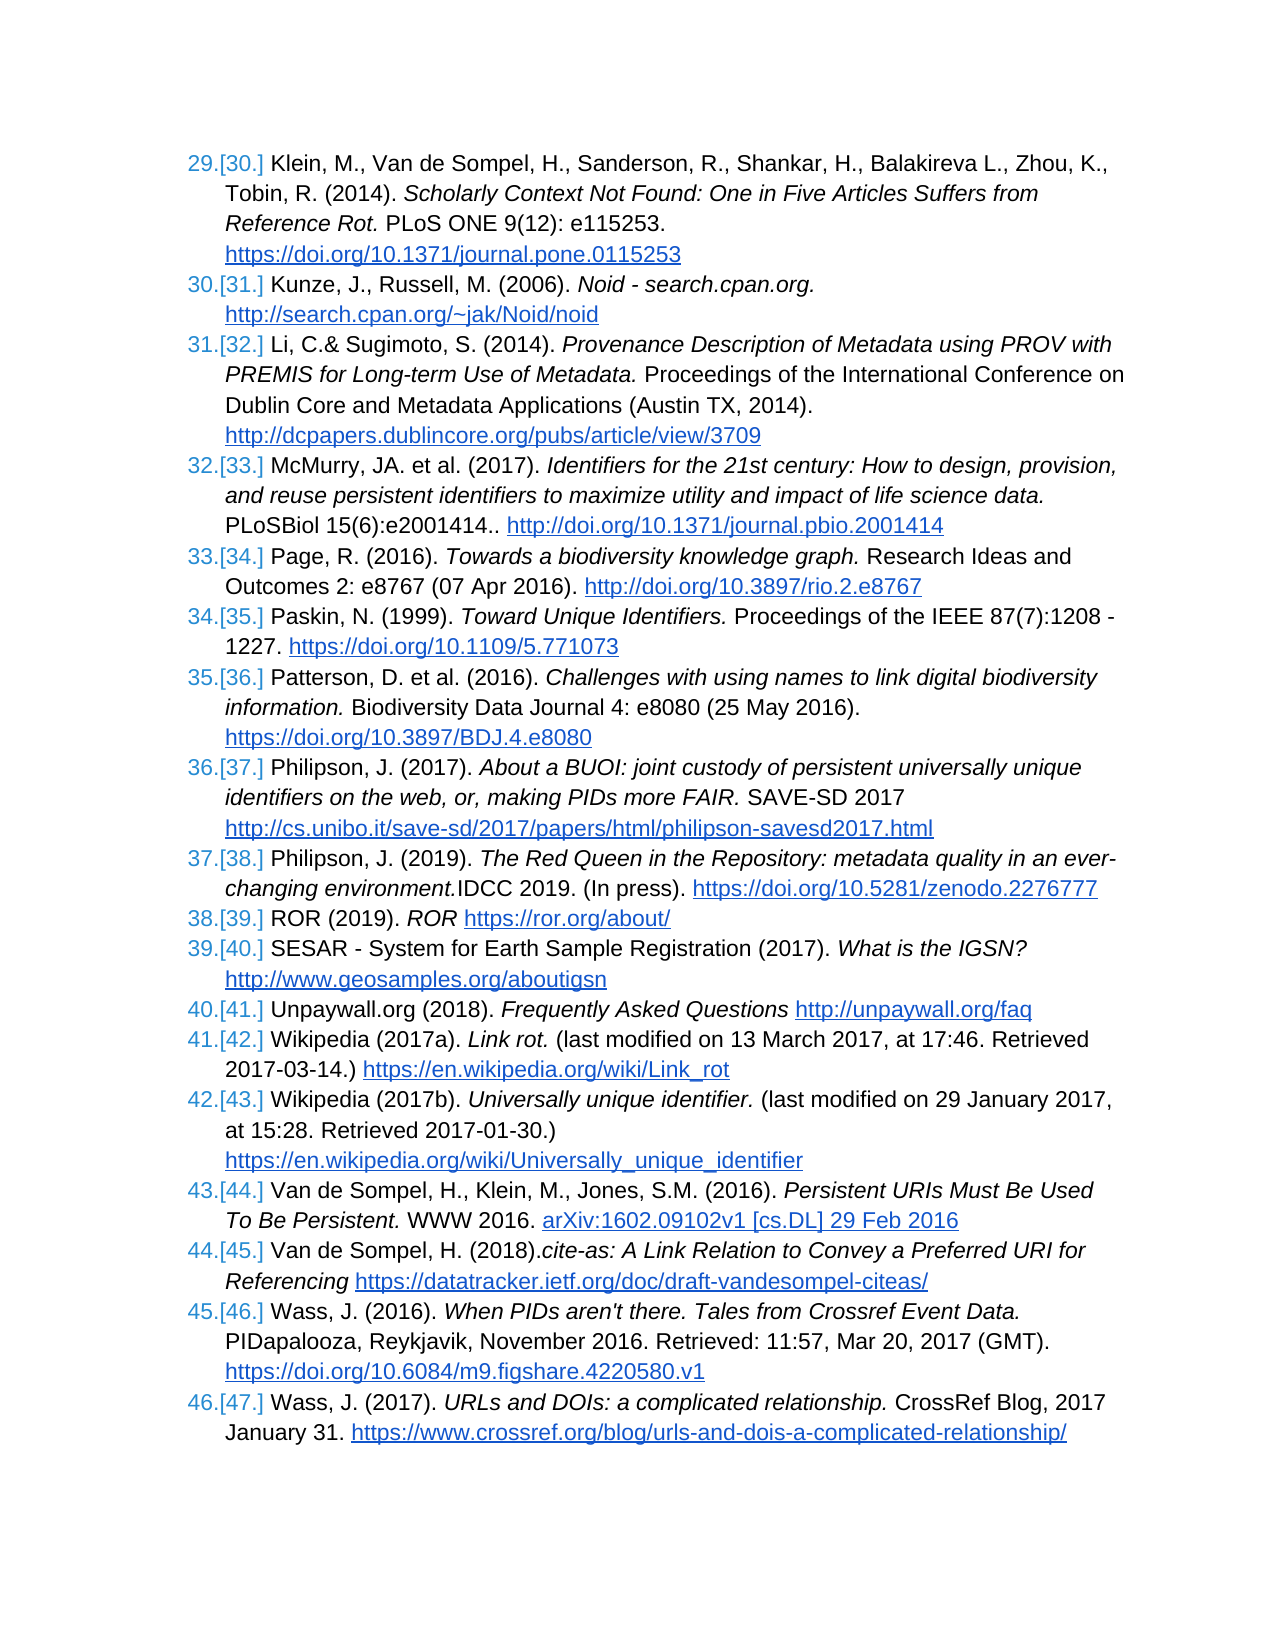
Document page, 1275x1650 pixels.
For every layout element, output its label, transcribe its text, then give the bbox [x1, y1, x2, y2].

list McMurry, JA. et al. (2017). Identifiers for the 21st century: How to design, provision, and reuse persistent identifiers to maximize utility and impact of life science data. PLoSBiol 15(6):e2001414.. http://doi.org/10.1371/journal.pbio.2001414 [187, 452, 1125, 539]
list Van de Sompel, H. (2018).cite-as: A Link Relation to Convey a Preferred URI for Referencing https://datatracker.ietf.org/doc/draft-vandesompel-citeas/ [187, 1237, 1125, 1294]
list Philipson, J. (2019). The Red Queen in the Repository: metadata quality in an ever-changing environment.IDCC 2019. (In press). https://doi.org/10.5281/zenodo.2276777 [187, 845, 1125, 901]
list SESAR - System for Earth Sample Registration (2017). What is the IGSN? http://www.geosamples.org/aboutigsn [187, 935, 1125, 992]
list Wass, J. (2016). When PIDs aren't there. Tales from Crossref Event Data. PIDapalooza, Reykjavik, November 2016. Retrieved: 11:57, Mar 20, 2017 (GMT). https://doi.org/10.6084/m9.figshare.4220580.v1 [187, 1298, 1125, 1385]
list Philipson, J. (2017). About a BUOI: joint custody of persistent universally unique identifiers on the web, or, making PIDs more FAIR. SAVE-SD 2017 http://cs.unibo.it/save-sd/2017/papers/html/philipson-savesd2017.html [187, 754, 1125, 841]
list Wass, J. (2017). URLs and DOIs: a complicated relationship. CrossRef Blog, 2017 January 31. https://www.crossref.org/blog/urls-and-dois-a-complicated-relationship/ [187, 1388, 1125, 1445]
list Van de Sompel, H., Klein, M., Jones, S.M. (2016). Persistent URIs Must Be Used To Be Persistent. WWW 2016. arXiv:1602.09102v1 [cs.DL] 29 Feb 2016 [187, 1177, 1125, 1234]
list Kunze, J., Russell, M. (2006). Noid - search.cpan.org. http://search.cpan.org/~jak/Noid/noid [187, 271, 1125, 327]
list Unpaywall.org (2018). Frequently Asked Questions http://unpaywall.org/faq [187, 996, 1125, 1022]
list ROR (2019). ROR https://ror.org/about/ [187, 905, 1125, 932]
list Wikipedia (2017a). Link rot. (last modified on 13 March 2017, at 17:46. Retrieved 2017-03-14.) https://en.wikipedia.org/wiki/Link_rot [187, 1026, 1125, 1083]
list Klein, M., Van de Sompel, H., Sanderson, R., Shankar, H., Balakireva L., Zhou, K., Tobin, R. (2014). Scholarly Context Not Found: One in Five Articles Suffers from Reference Rot. PLoS ONE 9(12): e115253. https://doi.org/10.1371/journal.pone.0115253 [187, 150, 1125, 267]
list Wikipedia (2017b). Universally unique identifier. (last modified on 29 January 2017, at 15:28. Retrieved 2017-01-30.) https://en.wikipedia.org/wiki/Universally_unique_identifier [187, 1086, 1125, 1173]
list Page, R. (2016). Towards a biodiversity knowledge graph. Research Ideas and Outcomes 2: e8767 (07 Apr 2016). http://doi.org/10.3897/rio.2.e8767 [187, 543, 1125, 599]
list Patterson, D. et al. (2016). Challenges with using names to link digital biodiversity information. Biodiversity Data Journal 4: e8080 (25 May 2016). https://doi.org/10.3897/BDJ.4.e8080 [187, 663, 1125, 750]
list Li, C.& Sugimoto, S. (2014). Provenance Description of Metadata using PROV with PREMIS for Long-term Use of Metadata. Proceedings of the International Conference on Dublin Core and Metadata Applications (Austin TX, 2014). http://dcpapers.dublincore.org/pubs/article/view/3709 [187, 331, 1125, 448]
list Paskin, N. (1999). Toward Unique Identiﬁers. Proceedings of the IEEE 87(7):1208 - 1227. https://doi.org/10.1109/5.771073 [187, 603, 1125, 660]
